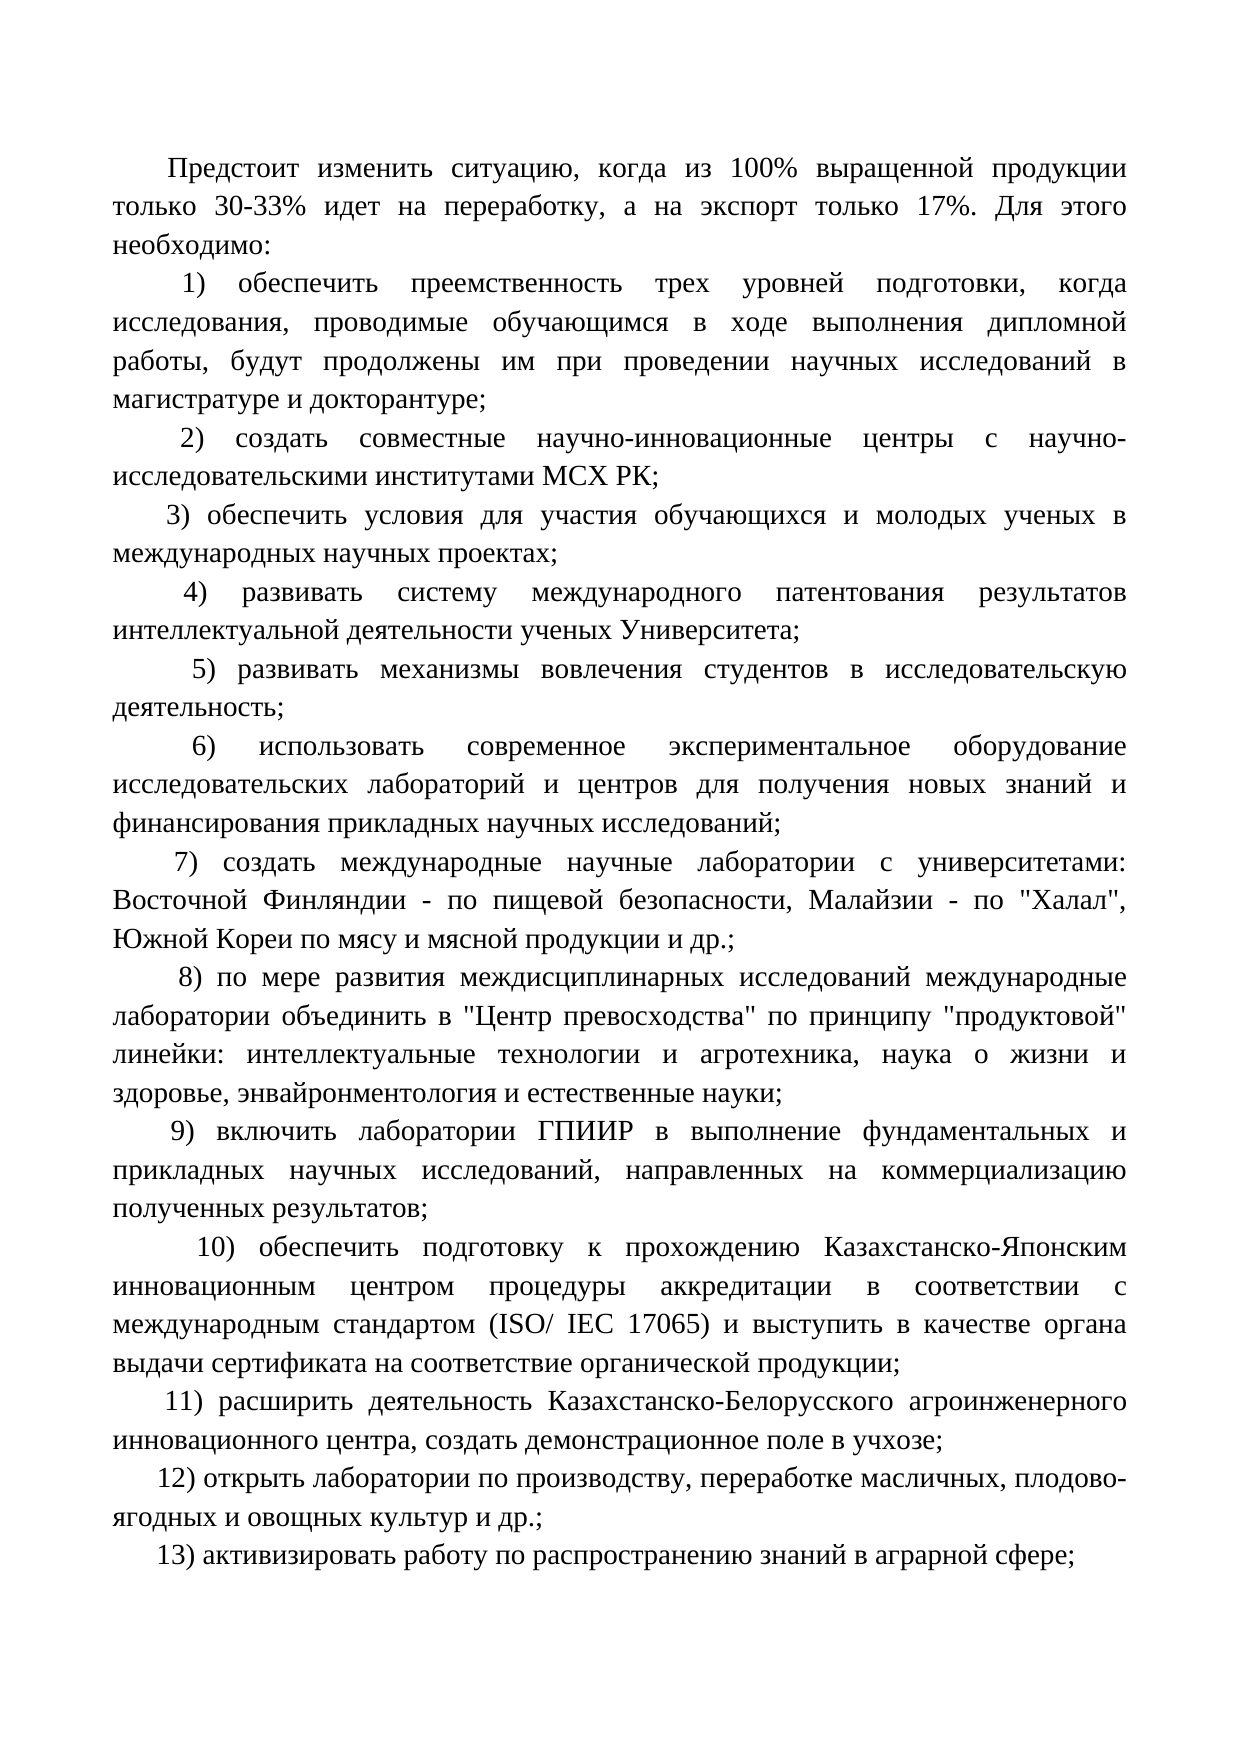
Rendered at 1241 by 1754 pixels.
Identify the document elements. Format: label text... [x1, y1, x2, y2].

text 5) развивать механизмы вовлечения студентов в исследовательскую деятельность; [112, 651, 1128, 723]
text 8) по мере развития междисциплинарных исследований международные лаборатории объединить в "Центр превосходства" по принципу "продуктовой" линейки: интеллектуальные технологии и агротехника, наука о жизни и здоровье, энвайронментология и естественные науки; [112, 959, 1128, 1108]
text 4) развивать систему международного патентования результатов интеллектуальной деятельности ученых Университета; [112, 574, 1128, 646]
text 6) использовать современное экспериментальное оборудование исследовательских лабораторий и центров для получения новых знаний и финансирования прикладных научных исследований; [112, 728, 1128, 839]
text 1) обеспечить преемственность трех уровней подготовки, когда исследования, проводимые обучающимся в ходе выполнения дипломной работы, будут продолжены им при проведении научных исследований в магистратуре и докторантуре; [112, 266, 1128, 415]
text 10) обеспечить подготовку к прохождению Казахстанско-Японским инновационным центром процедуры аккредитации в соответствии с международным стандартом (ISO/ IEC 17065) и выступить в качестве органа выдачи сертификата на соответствие органической продукции; [112, 1229, 1128, 1378]
text Предстоит изменить ситуацию, когда из 100% выращенной продукции только 30-33% идет на переработку, а на экспорт только 17%. Для этого необходимо: [112, 150, 1128, 261]
text 7) создать международные научные лаборатории с университетами: Восточной Финляндии - по пищевой безопасности, Малайзии - по "Халал", Южной Кореи по мясу и мясной продукции и др.; [112, 844, 1128, 954]
text 9) включить лаборатории ГПИИР в выполнение фундаментальных и прикладных научных исследований, направленных на коммерциализацию полученных результатов; [112, 1113, 1128, 1224]
text 12) открыть лаборатории по производству, переработке масличных, плодово-ягодных и овощных культур и др.; [112, 1460, 1128, 1532]
text 11) расширить деятельность Казахстанско-Белорусского агроинженерного инновационного центра, создать демонстрационное поле в учхозе; [112, 1383, 1128, 1455]
text 2) создать совместные научно-инновационные центры с научно-исследовательскими институтами МСХ РК; [112, 420, 1128, 492]
text 3) обеспечить условия для участия обучающихся и молодых ученых в международных научных проектах; [112, 497, 1128, 569]
text 13) активизировать работу по распространению знаний в аграрной сфере; [112, 1537, 1128, 1571]
